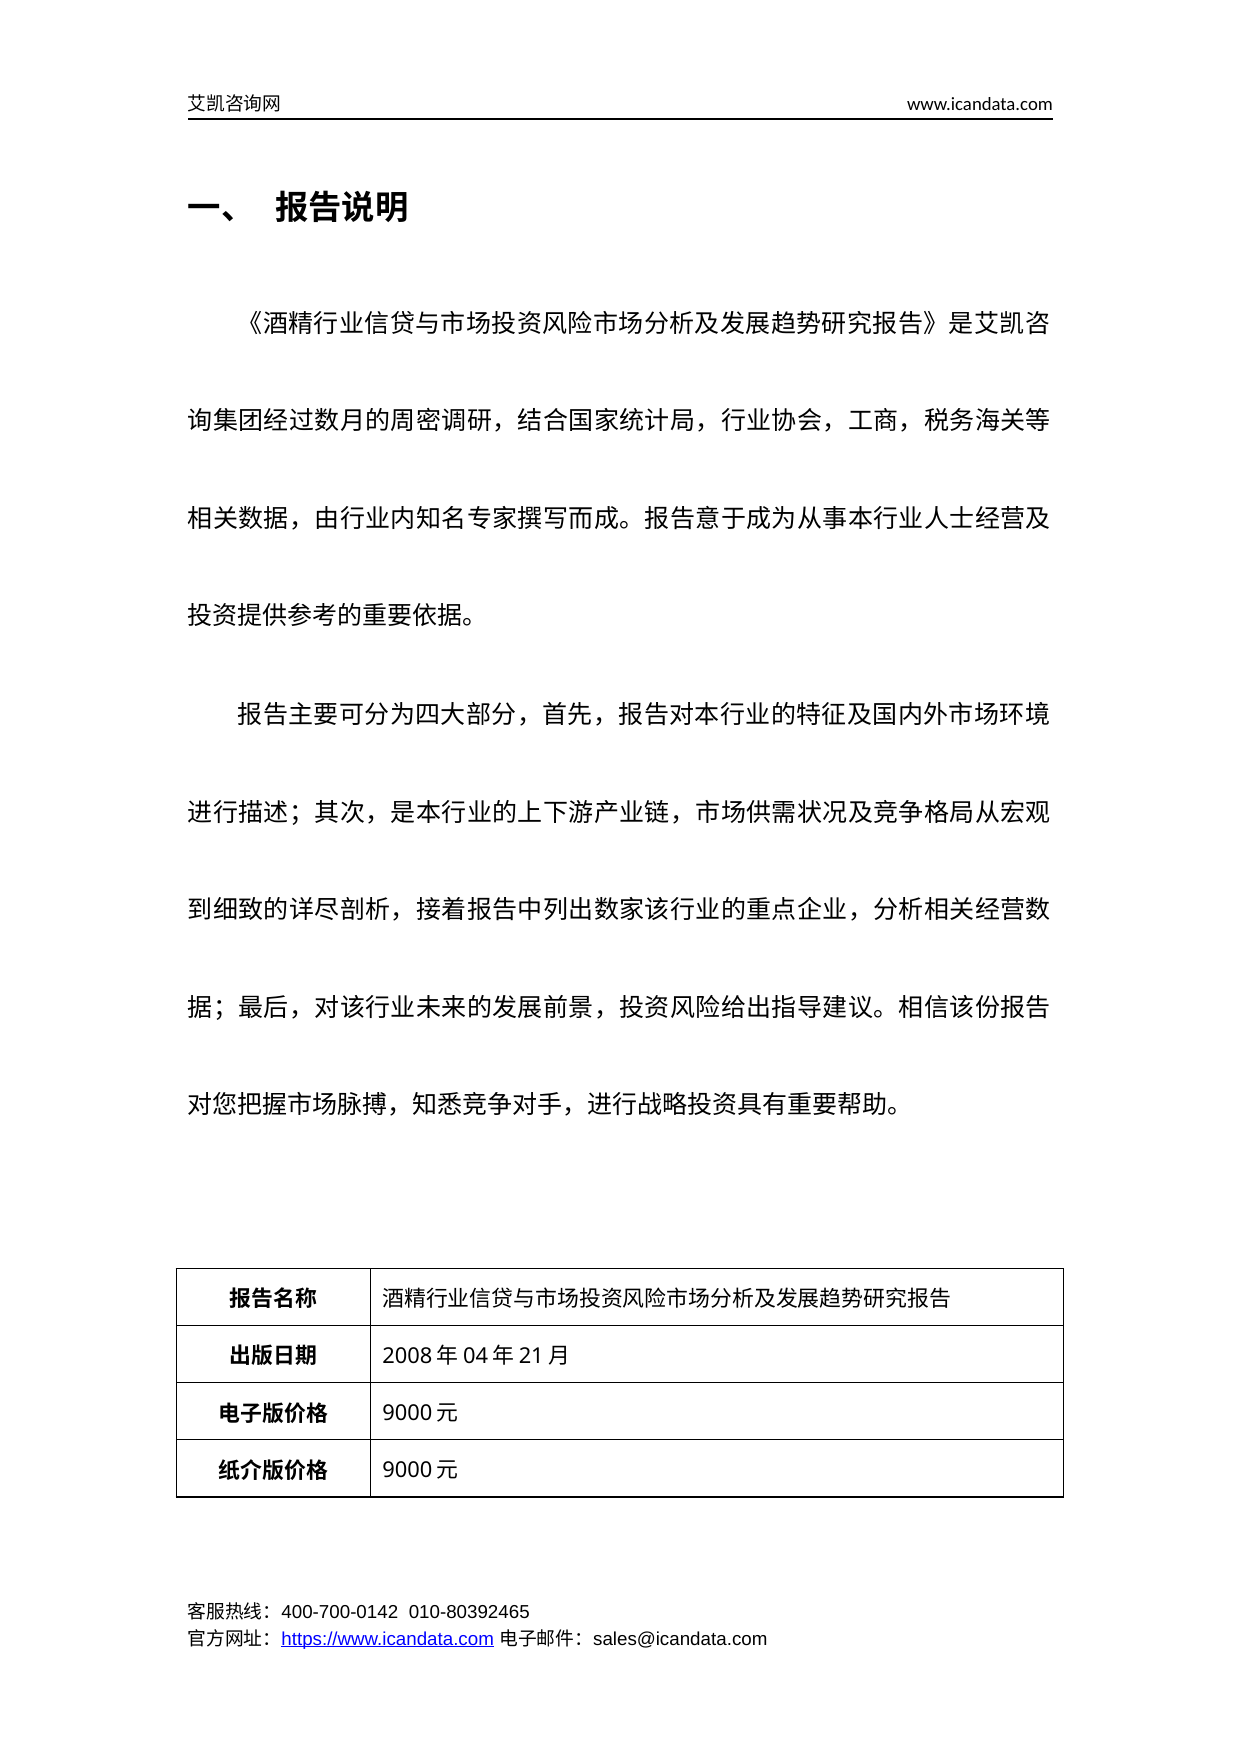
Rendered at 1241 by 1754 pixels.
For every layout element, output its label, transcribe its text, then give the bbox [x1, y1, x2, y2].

table_cell 9000元 [371, 1440, 1063, 1496]
table_cell 电子版价格 [177, 1383, 370, 1439]
table_cell 9000元 [371, 1383, 1063, 1439]
subtitle 报告说明 [187, 172, 1053, 237]
table_cell 出版日期 [177, 1326, 370, 1382]
table_cell 纸介版价格 [177, 1440, 370, 1496]
text 《酒精行业信贷与市场投资风险市场分析及发展趋势研究报告》是艾凯咨询集团经过数月的周密调研，结合国家统计局，行业协会，工商，税务海关等相关数据，由行业内知名专家撰写而成。报告意于成为从事本行业人士经营及投资提供参考的重要依据。 [187, 289, 1053, 646]
table_cell 2008年04年21月 [371, 1326, 1063, 1382]
text 报告主要可分为四大部分，首先，报告对本行业的特征及国内外市场环境进行描述；其次，是本行业的上下游产业链，市场供需状况及竞争格局从宏观到细致的详尽剖析，接着报告中列出数家该行业的重点企业，分析相关经营数据；最后，对该行业未来的发展前景，投资风险给出指导建议。相信该份报告对您把握市场脉搏，知悉竞争对手，进行战略投资具有重要帮助。 [187, 681, 1053, 1136]
table_header 报告名称 [177, 1269, 370, 1325]
table_header 酒精行业信贷与市场投资风险市场分析及发展趋势研究报告 [371, 1269, 1063, 1325]
